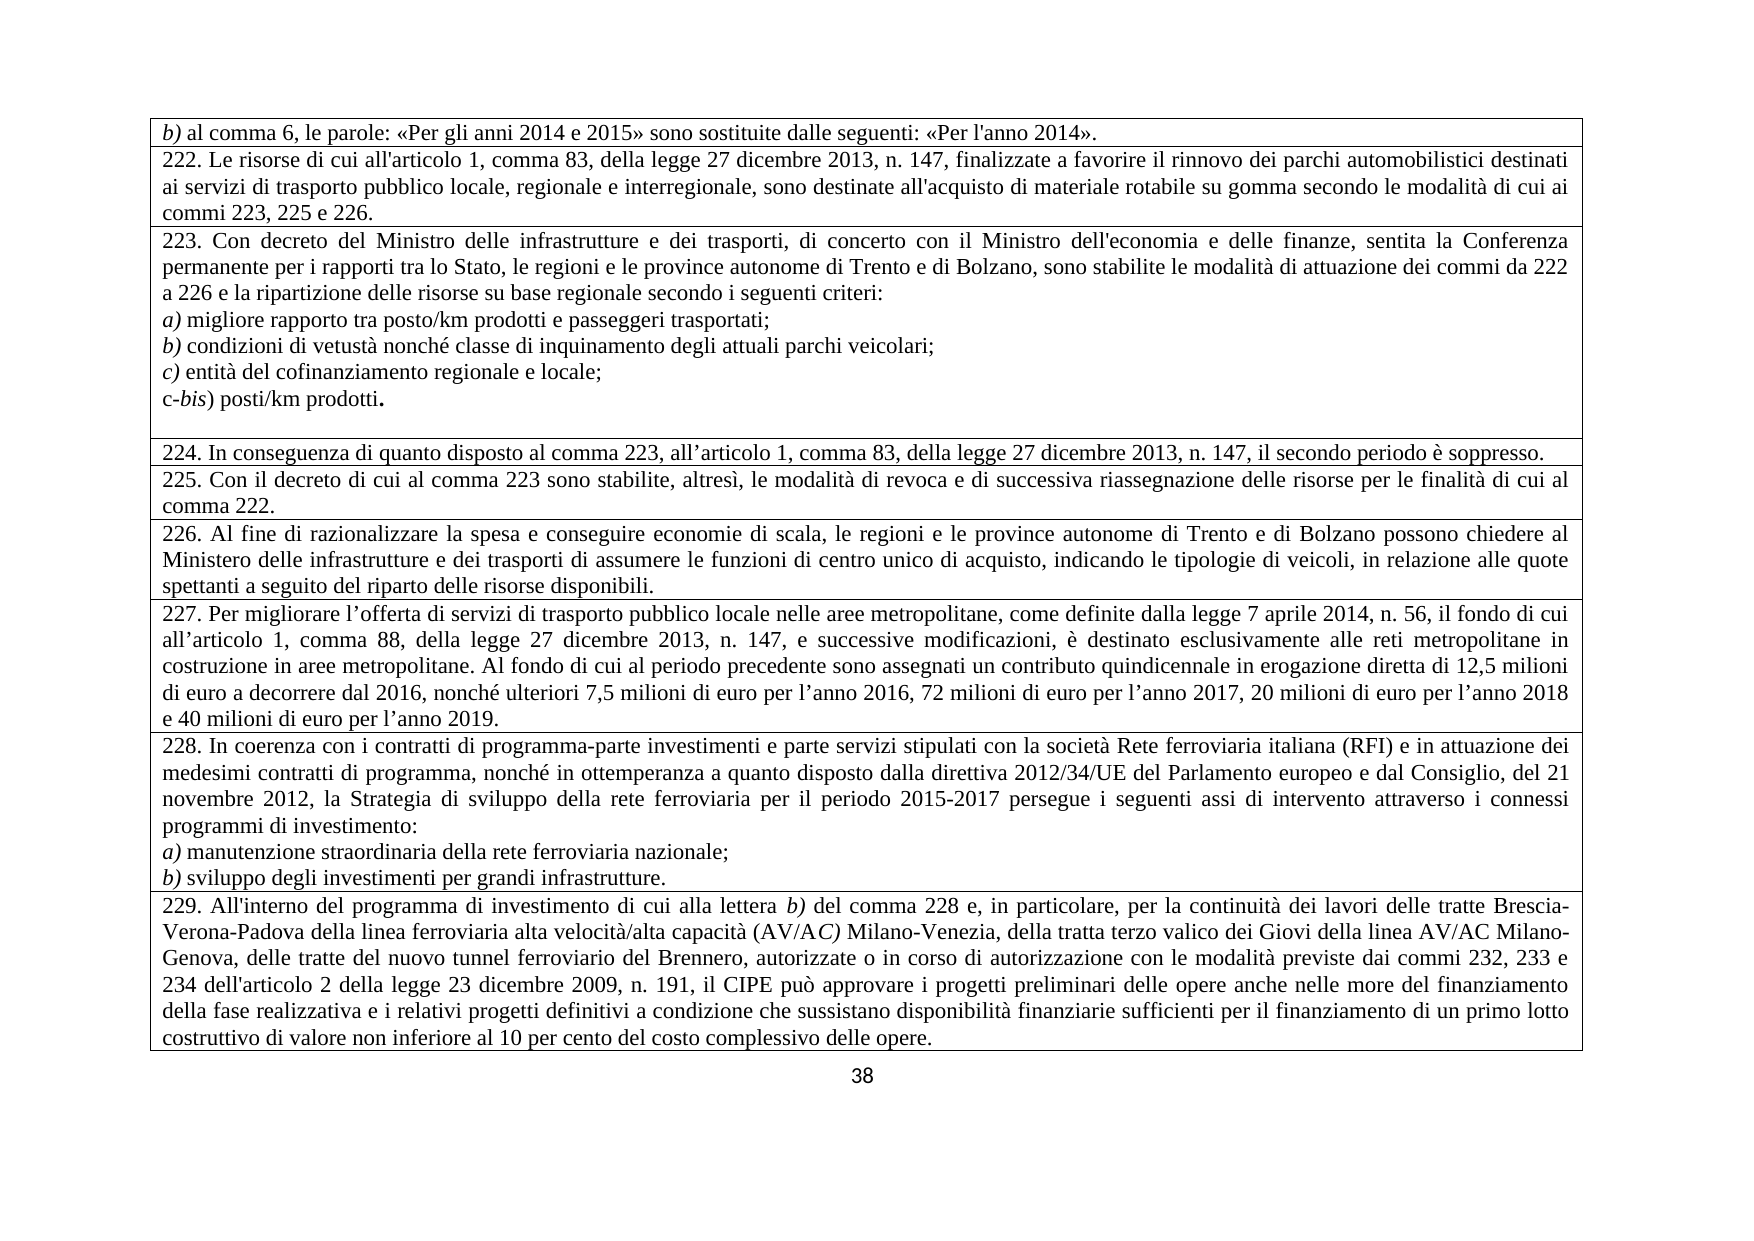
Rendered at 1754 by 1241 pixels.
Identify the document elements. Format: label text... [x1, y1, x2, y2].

table_cell 222. Le risorse di cui all'articolo 1, comma 83, della legge 27 dicembre 2013, n. 147, finalizzate a favorire il rinnovo dei parchi automobilistici destinati ai servizi di trasporto pubblico locale, regionale e interregionale, sono destinate all'acquisto di materiale rotabile su gomma secondo le modalità di cui ai commi 223, 225 e 226. [151, 147, 1582, 226]
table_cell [151, 119, 1582, 146]
table_cell 226. Al fine di razionalizzare la spesa e conseguire economie di scala, le regioni e le province autonome di Trento e di Bolzano possono chiedere al Ministero delle infrastrutture e dei trasporti di assumere le funzioni di centro unico di acquisto, indicando le tipologie di veicoli, in relazione alle quote spettanti a seguito del riparto delle risorse disponibili. [151, 520, 1582, 599]
table_cell 225. Con il decreto di cui al comma 223 sono stabilite, altresì, le modalità di revoca e di successiva riassegnazione delle risorse per le finalità di cui al comma 222. [151, 466, 1582, 519]
table_cell 229. All'interno del programma di investimento di cui alla lettera b) del comma 228 e, in particolare, per la continuità dei lavori delle tratte Brescia-Verona-Padova della linea ferroviaria alta velocità/alta capacità (AV/AC) Milano-Venezia, della tratta terzo valico dei Giovi della linea AV/AC Milano-Genova, delle tratte del nuovo tunnel ferroviario del Brennero, autorizzate o in corso di autorizzazione con le modalità previste dai commi 232, 233 e 234 dell'articolo 2 della legge 23 dicembre 2009, n. 191, il CIPE può approvare i progetti preliminari delle opere anche nelle more del finanziamento della fase realizzativa e i relativi progetti definitivi a condizione che sussistano disponibilità finanziarie sufficienti per il finanziamento di un primo lotto costruttivo di valore non inferiore al 10 per cento del costo complessivo delle opere. [151, 892, 1582, 1050]
table_cell 223. Con decreto del Ministro delle infrastrutture e dei trasporti, di concerto con il Ministro dell'economia e delle finanze, sentita la Conferenza permanente per i rapporti tra lo Stato, le regioni e le province autonome di Trento e di Bolzano, sono stabilite le modalità di attuazione dei commi da 222 a 226 e la ripartizione delle risorse su base regionale secondo i seguenti criteri: a) migliore rapporto tra posto/km prodotti e passeggeri trasportati; b) condizioni di vetustà nonché classe di inquinamento degli attuali parchi veicolari; c) entità del cofinanziamento regionale e locale; c-bis) posti/km prodotti. [151, 227, 1582, 437]
table_cell 227. Per migliorare l’offerta di servizi di trasporto pubblico locale nelle aree metropolitane, come definite dalla legge 7 aprile 2014, n. 56, il fondo di cui all’articolo 1, comma 88, della legge 27 dicembre 2013, n. 147, e successive modificazioni, è destinato esclusivamente alle reti metropolitane in costruzione in aree metropolitane. Al fondo di cui al periodo precedente sono assegnati un contributo quindicennale in erogazione diretta di 12,5 milioni di euro a decorrere dal 2016, nonché ulteriori 7,5 milioni di euro per l’anno 2016, 72 milioni di euro per l’anno 2017, 20 milioni di euro per l’anno 2018 e 40 milioni di euro per l’anno 2019. [151, 600, 1582, 732]
table_cell 228. In coerenza con i contratti di programma-parte investimenti e parte servizi stipulati con la società Rete ferroviaria italiana (RFI) e in attuazione dei medesimi contratti di programma, nonché in ottemperanza a quanto disposto dalla direttiva 2012/34/UE del Parlamento europeo e dal Consiglio, del 21 novembre 2012, la Strategia di sviluppo della rete ferroviaria per il periodo 2015-2017 persegue i seguenti assi di intervento attraverso i connessi programmi di investimento: a) manutenzione straordinaria della rete ferroviaria nazionale; b) sviluppo degli investimenti per grandi infrastrutture. [151, 733, 1582, 891]
table_cell 224. In conseguenza di quanto disposto al comma 223, all’articolo 1, comma 83, della legge 27 dicembre 2013, n. 147, il secondo periodo è soppresso. [151, 439, 1582, 465]
